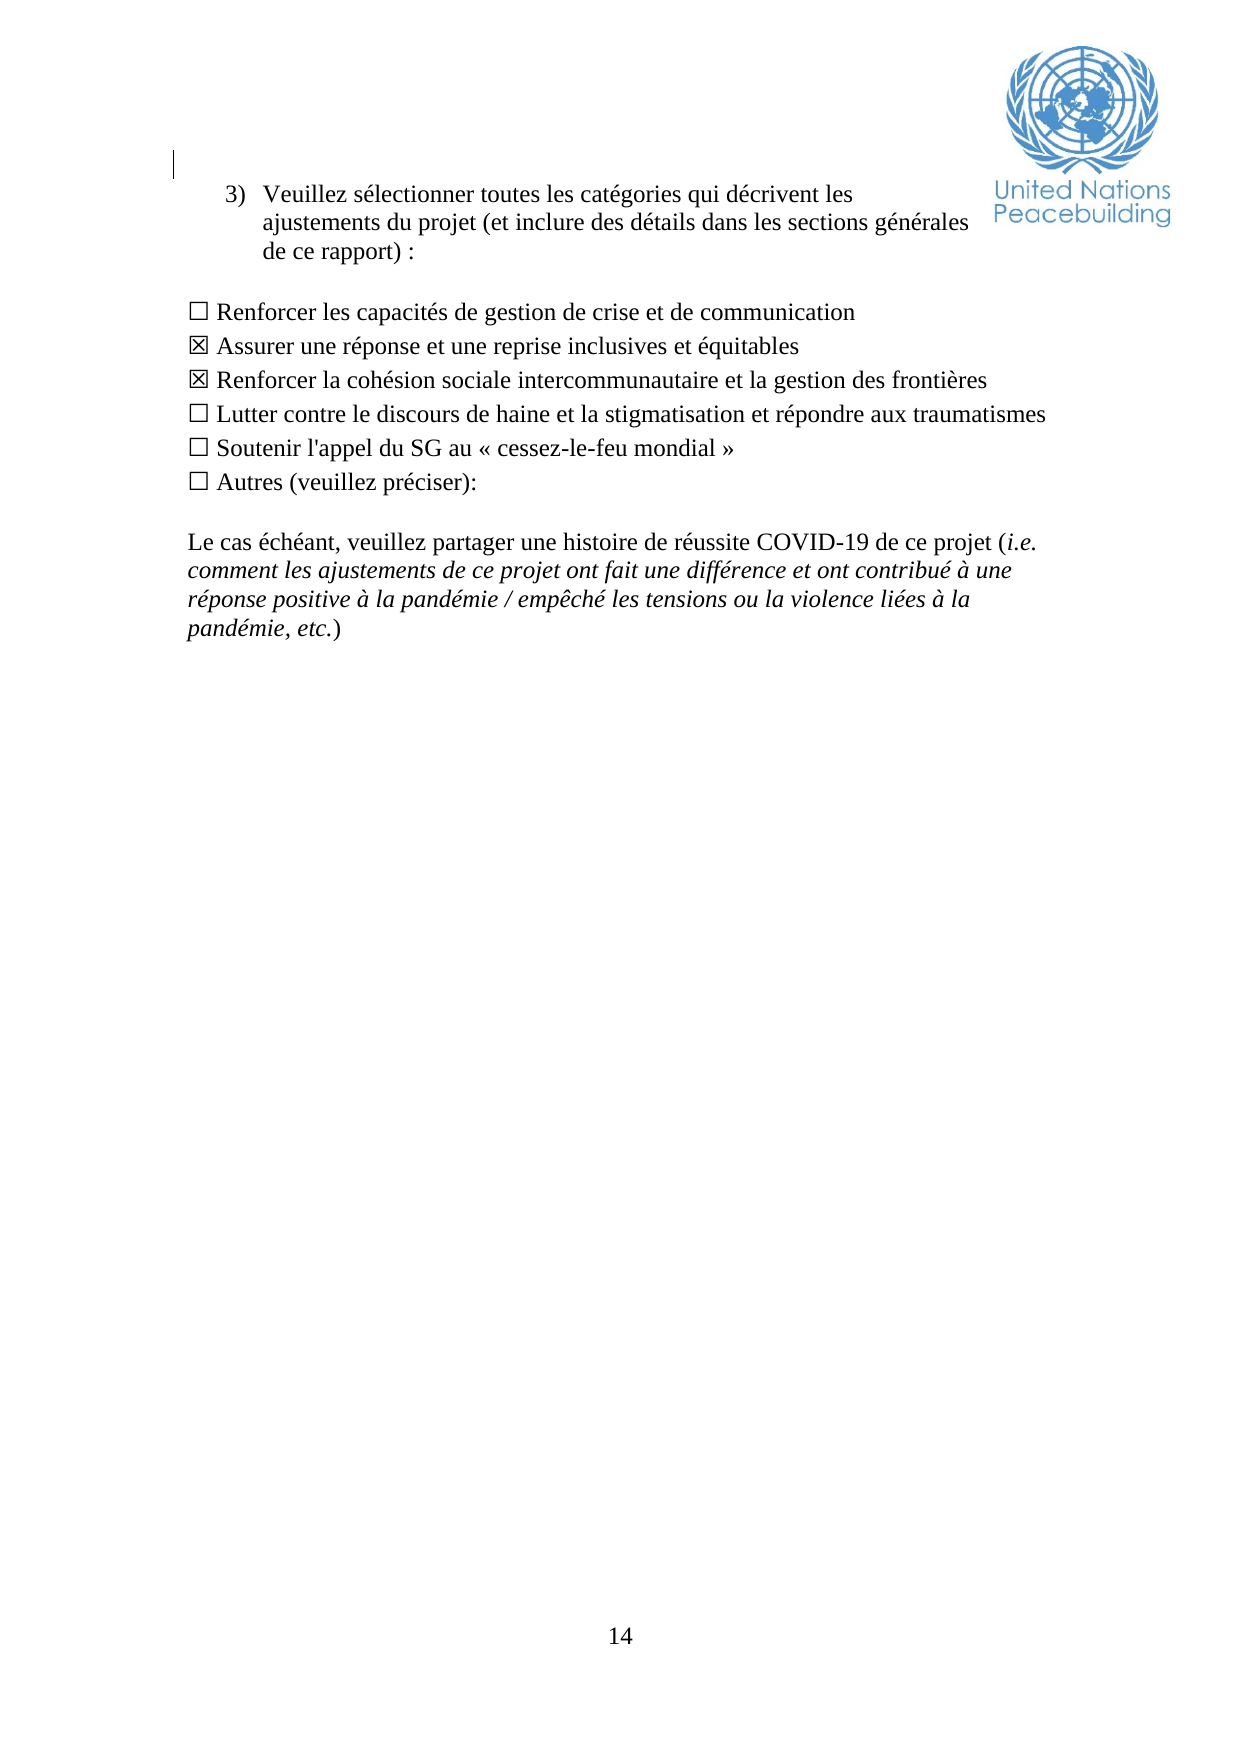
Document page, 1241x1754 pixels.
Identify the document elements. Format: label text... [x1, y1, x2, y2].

text Autres (veuillez préciser): [187, 464, 1053, 498]
text Lutter contre le discours de haine et la stigmatisation et répondre aux traumatismes [187, 396, 1053, 430]
text Assurer une réponse et une reprise inclusives et équitables [187, 328, 1053, 362]
text Renforcer la cohésion sociale intercommunautaire et la gestion des frontières [187, 362, 1053, 396]
text Le cas échéant, veuillez partager une histoire de réussite COVID-19 de ce projet (i.e. comment les ajustements de ce projet ont fait une différence et ont contribué à une réponse positive à la pandémie / empêché les tensions ou la violence liées à la pandémie, etc.) [187, 527, 1053, 642]
text Renforcer les capacités de gestion de crise et de communication [187, 294, 1053, 328]
picture [991, 46, 1173, 231]
text Soutenir l'appel du SG au « cessez-le-feu mondial » [187, 430, 1053, 464]
list Veuillez sélectionner toutes les catégories qui décrivent les ajustements du projet (et inclure des détails dans les sections générales de ce rapport) : [225, 179, 1053, 265]
